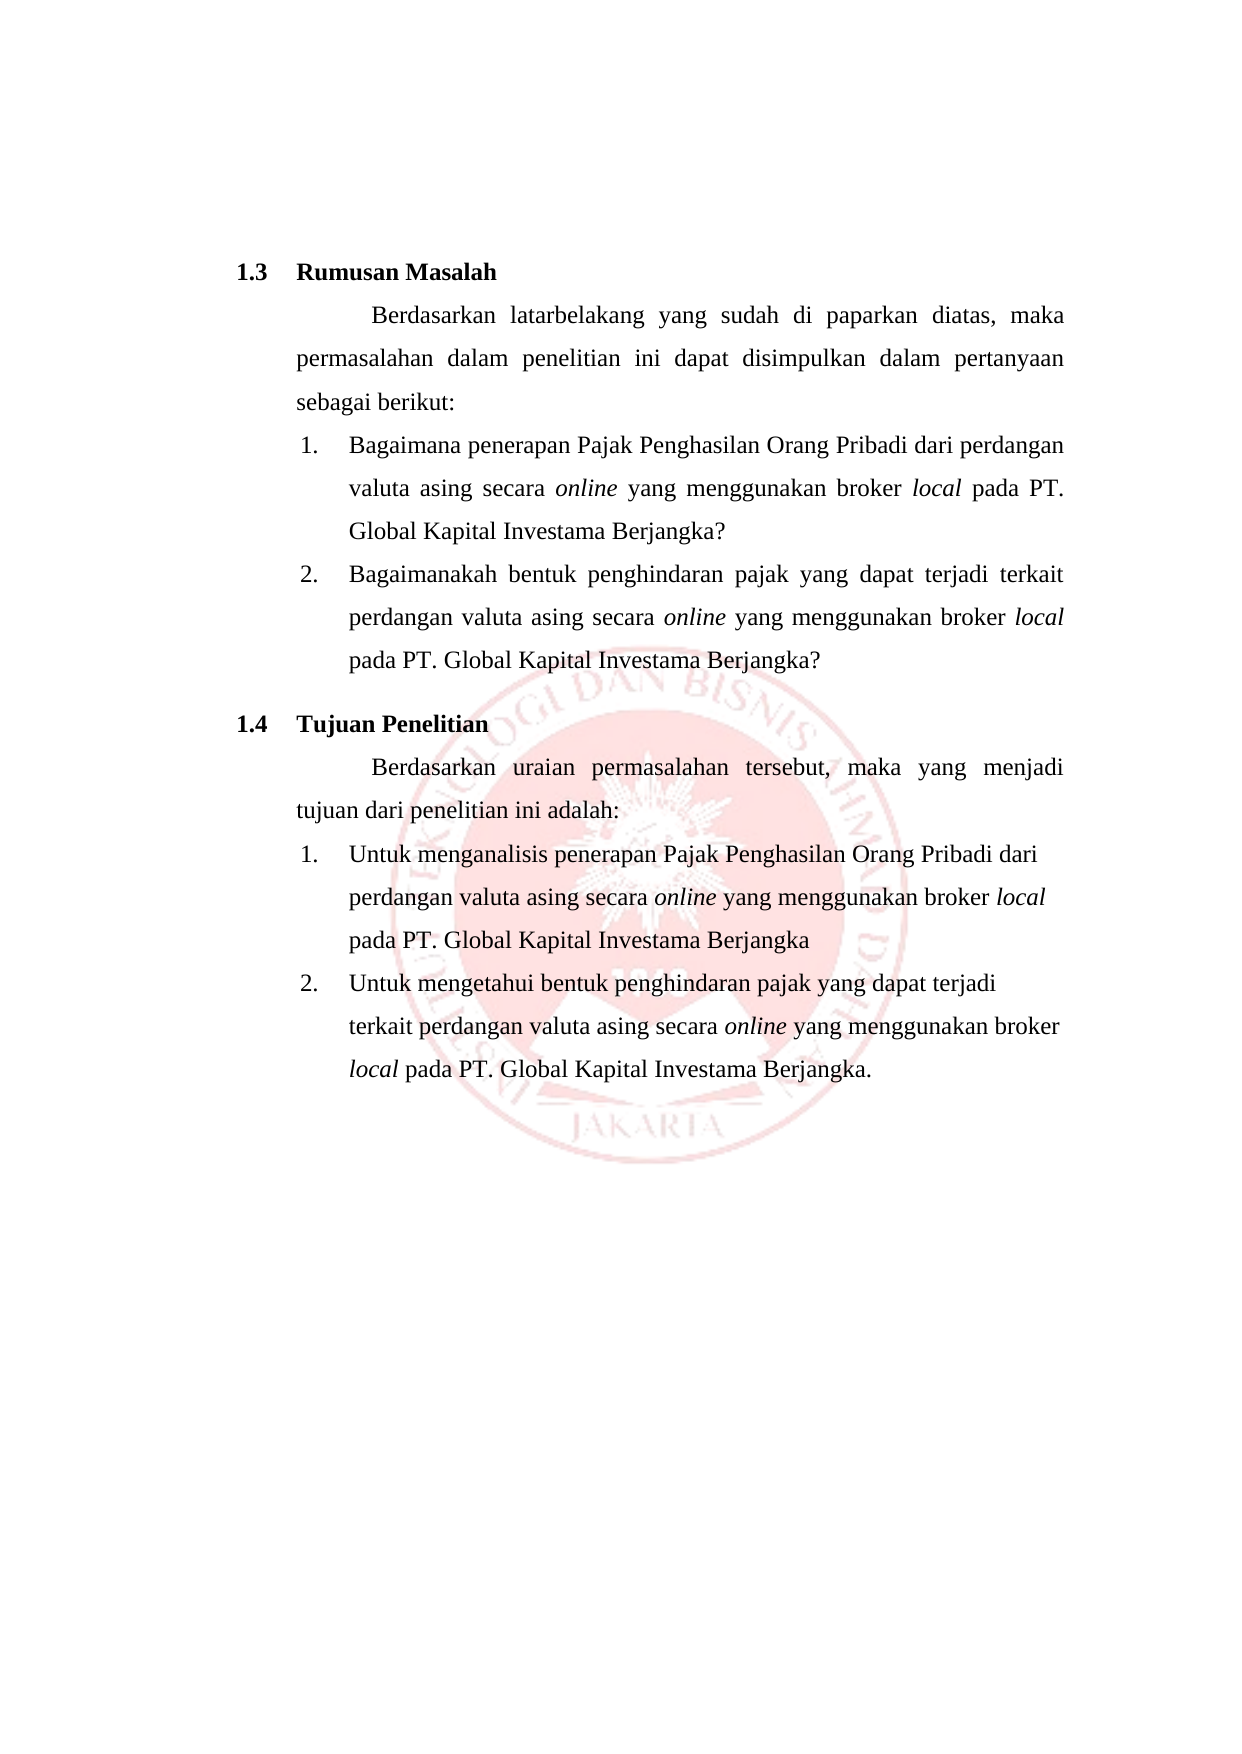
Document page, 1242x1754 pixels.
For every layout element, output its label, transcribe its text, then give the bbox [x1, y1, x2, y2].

subtitle Tujuan Penelitian [236, 709, 1064, 738]
list Untuk mengetahui bentuk penghindaran pajak yang dapat terjadi terkait perdangan valuta asing secara online yang menggunakan broker local pada PT. Global Kapital Investama Berjangka. [325, 968, 1064, 1083]
list Bagaimanakah bentuk penghindaran pajak yang dapat terjadi terkait perdangan valuta asing secara online yang menggunakan broker local pada PT. Global Kapital Investama Berjangka? [325, 559, 1064, 674]
subtitle Rumusan Masalah [236, 257, 1064, 286]
list Berdasarkan latarbelakang yang sudah di paparkan diatas, maka permasalahan dalam penelitian ini dapat disimpulkan dalam pertanyaan sebagai berikut: [296, 300, 1064, 415]
list Berdasarkan uraian permasalahan tersebut, maka yang menjadi tujuan dari penelitian ini adalah: [296, 752, 1064, 824]
list Untuk menganalisis penerapan Pajak Penghasilan Orang Pribadi dari perdangan valuta asing secara online yang menggunakan broker local pada PT. Global Kapital Investama Berjangka [325, 839, 1064, 954]
list Bagaimana penerapan Pajak Penghasilan Orang Pribadi dari perdangan valuta asing secara online yang menggunakan broker local pada PT. Global Kapital Investama Berjangka? [325, 430, 1064, 545]
